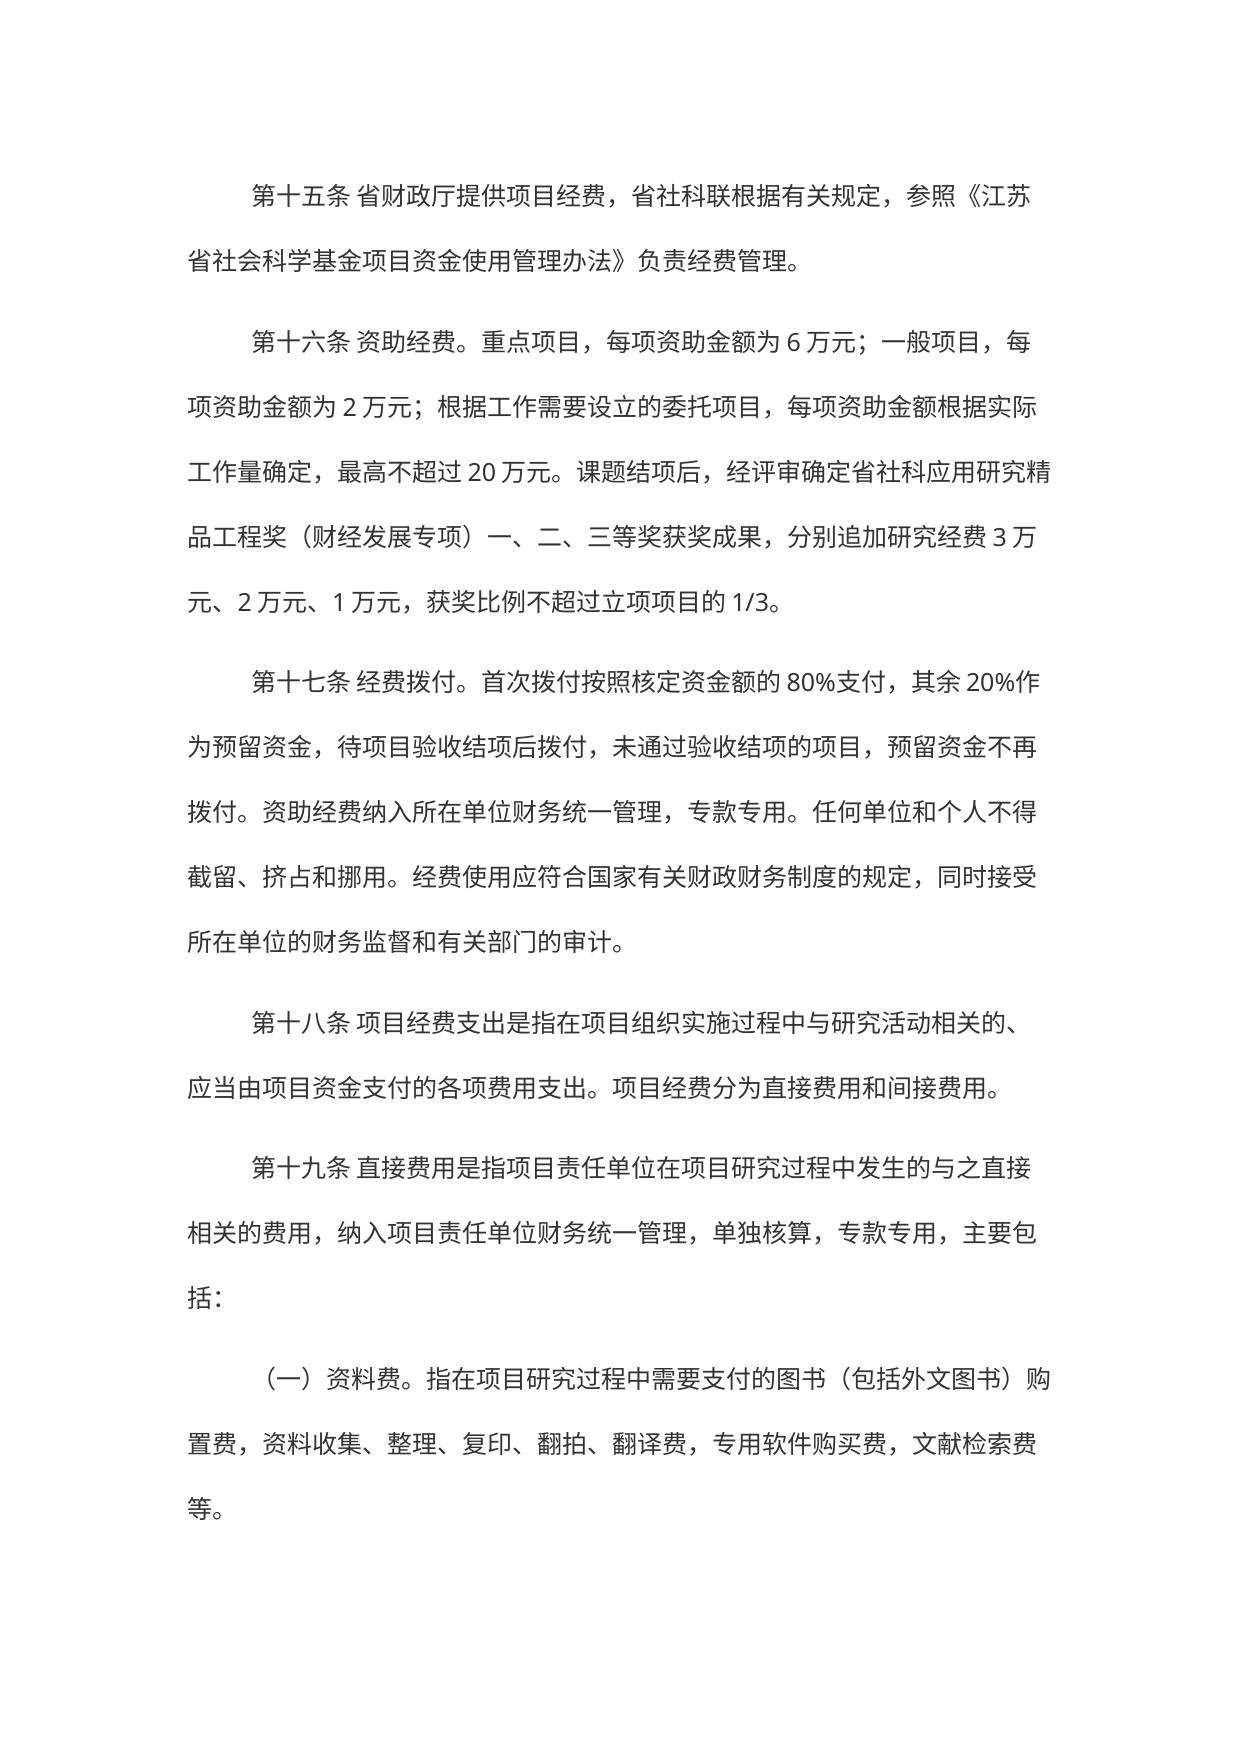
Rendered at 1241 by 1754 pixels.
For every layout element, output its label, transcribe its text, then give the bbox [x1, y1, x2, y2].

text 第十六条 资助经费。重点项目，每项资助金额为6万元；一般项目，每项资助金额为2万元；根据工作需要设立的委托项目，每项资助金额根据实际工作量确定，最高不超过20万元。课题结项后，经评审确定省社科应用研究精品工程奖（财经发展专项）一、二、三等奖获奖成果，分别追加研究经费3万元、2万元、1万元，获奖比例不超过立项项目的1/3。 [187, 308, 1053, 633]
text 第十五条 省财政厅提供项目经费，省社科联根据有关规定，参照《江苏省社会科学基金项目资金使用管理办法》负责经费管理。 [187, 162, 1053, 292]
text 第十七条 经费拨付。首次拨付按照核定资金额的80%支付，其余20%作为预留资金，待项目验收结项后拨付，未通过验收结项的项目，预留资金不再拨付。资助经费纳入所在单位财务统一管理，专款专用。任何单位和个人不得截留、挤占和挪用。经费使用应符合国家有关财政财务制度的规定，同时接受所在单位的财务监督和有关部门的审计。 [187, 648, 1053, 973]
text （一）资料费。指在项目研究过程中需要支付的图书（包括外文图书）购置费，资料收集、整理、复印、翻拍、翻译费，专用软件购买费，文献检索费等。 [187, 1345, 1053, 1540]
text 第十九条 直接费用是指项目责任单位在项目研究过程中发生的与之直接相关的费用，纳入项目责任单位财务统一管理，单独核算，专款专用，主要包括： [187, 1134, 1053, 1329]
text 第十八条 项目经费支出是指在项目组织实施过程中与研究活动相关的、应当由项目资金支付的各项费用支出。项目经费分为直接费用和间接费用。 [187, 989, 1053, 1119]
